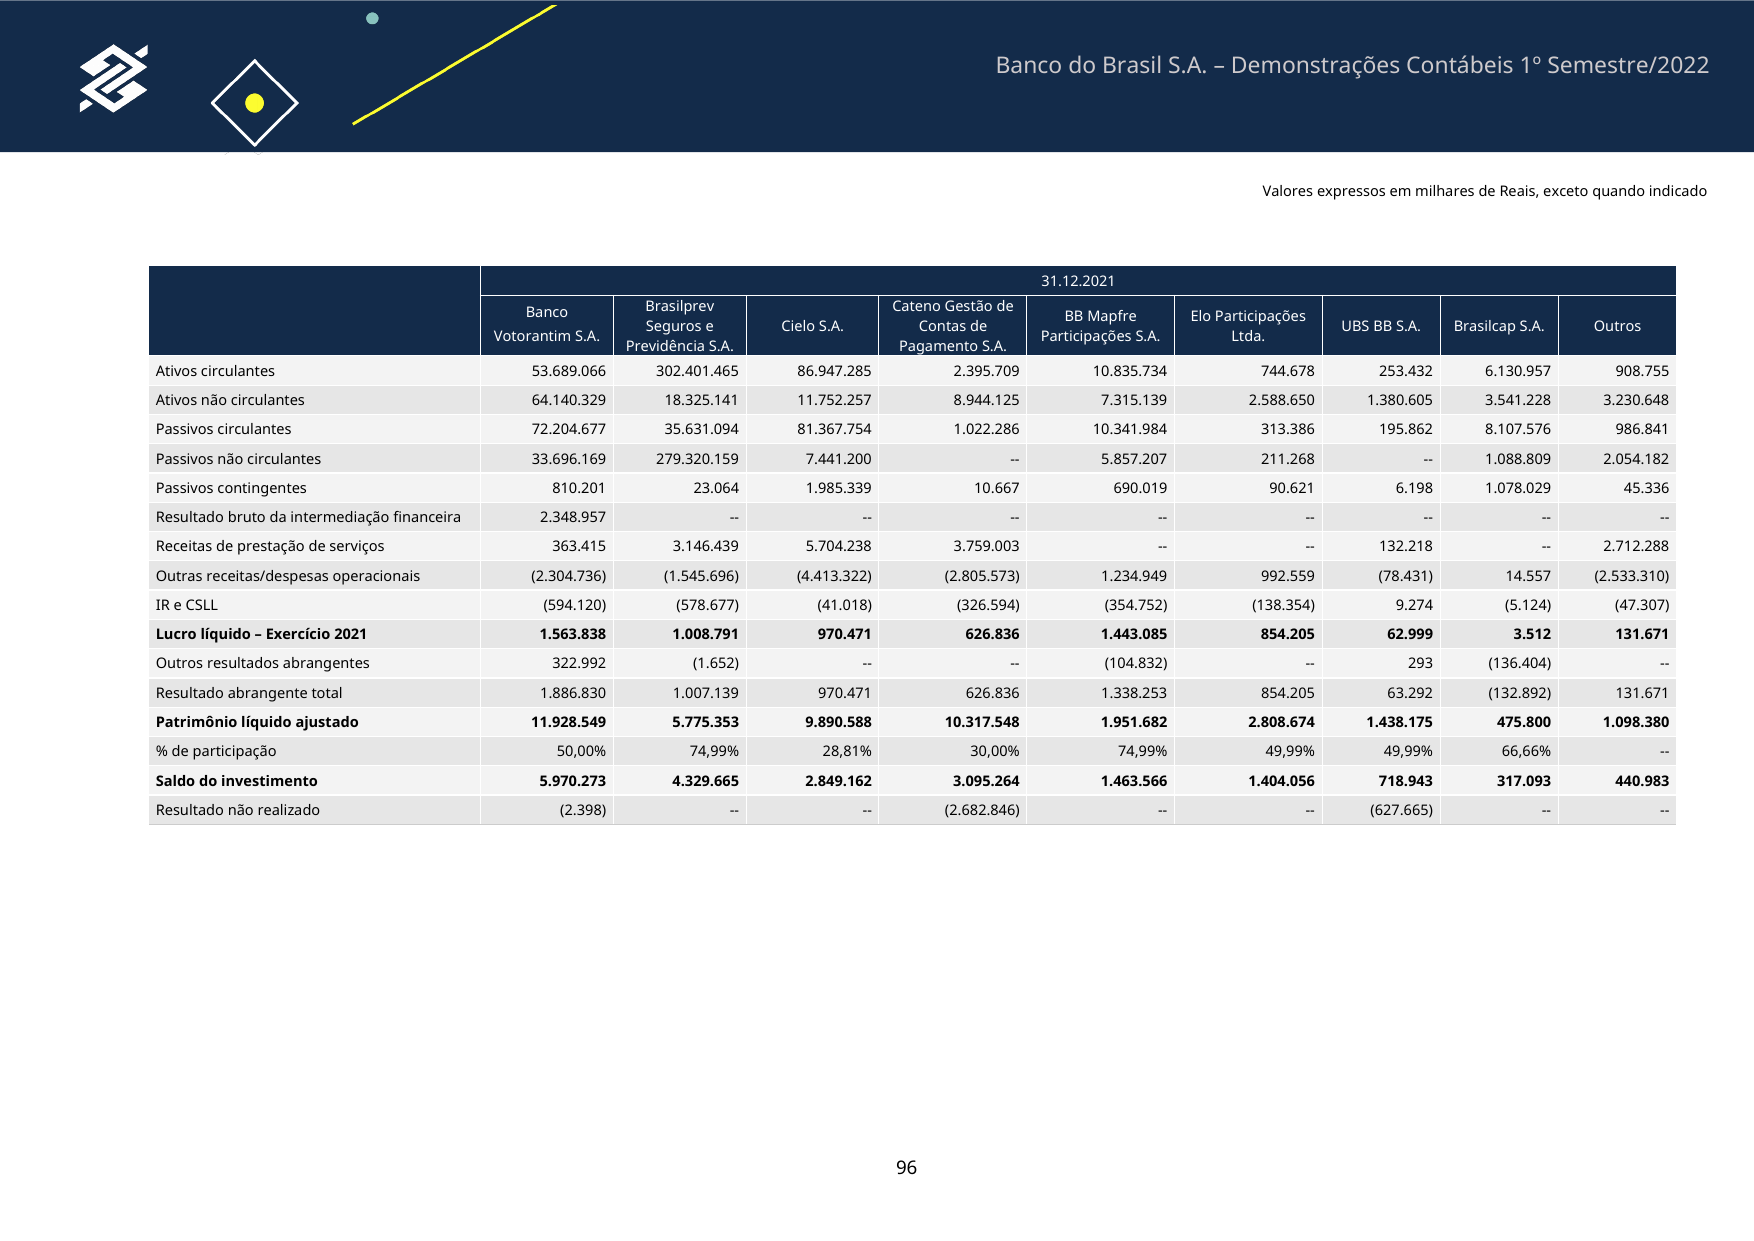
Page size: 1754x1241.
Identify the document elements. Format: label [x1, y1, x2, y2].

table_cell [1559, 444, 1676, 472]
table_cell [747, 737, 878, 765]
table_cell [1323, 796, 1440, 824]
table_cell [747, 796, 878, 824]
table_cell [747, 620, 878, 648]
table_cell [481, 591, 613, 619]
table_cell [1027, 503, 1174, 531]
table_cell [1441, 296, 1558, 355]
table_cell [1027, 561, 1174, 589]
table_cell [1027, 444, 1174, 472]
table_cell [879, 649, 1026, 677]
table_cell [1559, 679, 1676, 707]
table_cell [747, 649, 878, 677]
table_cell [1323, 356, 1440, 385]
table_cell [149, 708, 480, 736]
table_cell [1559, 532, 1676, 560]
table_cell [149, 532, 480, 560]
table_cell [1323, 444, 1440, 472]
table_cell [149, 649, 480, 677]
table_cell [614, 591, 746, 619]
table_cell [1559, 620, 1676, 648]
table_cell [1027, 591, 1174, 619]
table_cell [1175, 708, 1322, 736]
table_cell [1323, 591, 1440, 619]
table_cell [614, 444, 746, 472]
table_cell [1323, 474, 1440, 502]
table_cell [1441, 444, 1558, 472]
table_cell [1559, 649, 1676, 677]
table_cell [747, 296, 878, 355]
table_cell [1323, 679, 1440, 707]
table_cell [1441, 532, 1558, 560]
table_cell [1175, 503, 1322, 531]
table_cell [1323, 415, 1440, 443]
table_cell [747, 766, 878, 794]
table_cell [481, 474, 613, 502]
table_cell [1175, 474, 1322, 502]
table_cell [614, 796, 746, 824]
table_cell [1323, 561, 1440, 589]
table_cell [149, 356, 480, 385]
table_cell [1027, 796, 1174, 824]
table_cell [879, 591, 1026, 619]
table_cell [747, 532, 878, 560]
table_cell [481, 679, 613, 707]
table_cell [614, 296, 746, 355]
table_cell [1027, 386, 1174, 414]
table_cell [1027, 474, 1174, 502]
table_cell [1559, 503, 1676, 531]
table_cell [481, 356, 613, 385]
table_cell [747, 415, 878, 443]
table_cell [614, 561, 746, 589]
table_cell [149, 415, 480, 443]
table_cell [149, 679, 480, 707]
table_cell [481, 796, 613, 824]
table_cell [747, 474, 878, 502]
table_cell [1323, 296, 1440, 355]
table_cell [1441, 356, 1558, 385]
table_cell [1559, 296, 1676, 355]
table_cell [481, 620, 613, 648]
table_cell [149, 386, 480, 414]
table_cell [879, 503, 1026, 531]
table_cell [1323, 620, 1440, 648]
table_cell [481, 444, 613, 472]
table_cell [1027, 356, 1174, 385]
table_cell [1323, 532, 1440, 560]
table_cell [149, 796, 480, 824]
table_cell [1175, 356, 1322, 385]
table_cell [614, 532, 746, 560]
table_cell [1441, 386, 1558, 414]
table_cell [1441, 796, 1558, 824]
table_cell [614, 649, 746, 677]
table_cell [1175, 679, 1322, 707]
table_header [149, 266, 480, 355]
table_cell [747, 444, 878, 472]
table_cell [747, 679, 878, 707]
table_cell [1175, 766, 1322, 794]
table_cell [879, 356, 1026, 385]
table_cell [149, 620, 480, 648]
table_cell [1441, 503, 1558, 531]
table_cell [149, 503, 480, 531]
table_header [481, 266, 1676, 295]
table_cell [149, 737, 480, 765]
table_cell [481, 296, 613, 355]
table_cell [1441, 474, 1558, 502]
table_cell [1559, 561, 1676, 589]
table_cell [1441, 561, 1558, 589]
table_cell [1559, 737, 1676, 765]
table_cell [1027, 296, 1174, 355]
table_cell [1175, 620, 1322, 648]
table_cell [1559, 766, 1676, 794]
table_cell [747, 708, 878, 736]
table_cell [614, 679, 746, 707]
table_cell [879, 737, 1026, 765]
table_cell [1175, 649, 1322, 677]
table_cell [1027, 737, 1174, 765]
picture [79, 44, 148, 113]
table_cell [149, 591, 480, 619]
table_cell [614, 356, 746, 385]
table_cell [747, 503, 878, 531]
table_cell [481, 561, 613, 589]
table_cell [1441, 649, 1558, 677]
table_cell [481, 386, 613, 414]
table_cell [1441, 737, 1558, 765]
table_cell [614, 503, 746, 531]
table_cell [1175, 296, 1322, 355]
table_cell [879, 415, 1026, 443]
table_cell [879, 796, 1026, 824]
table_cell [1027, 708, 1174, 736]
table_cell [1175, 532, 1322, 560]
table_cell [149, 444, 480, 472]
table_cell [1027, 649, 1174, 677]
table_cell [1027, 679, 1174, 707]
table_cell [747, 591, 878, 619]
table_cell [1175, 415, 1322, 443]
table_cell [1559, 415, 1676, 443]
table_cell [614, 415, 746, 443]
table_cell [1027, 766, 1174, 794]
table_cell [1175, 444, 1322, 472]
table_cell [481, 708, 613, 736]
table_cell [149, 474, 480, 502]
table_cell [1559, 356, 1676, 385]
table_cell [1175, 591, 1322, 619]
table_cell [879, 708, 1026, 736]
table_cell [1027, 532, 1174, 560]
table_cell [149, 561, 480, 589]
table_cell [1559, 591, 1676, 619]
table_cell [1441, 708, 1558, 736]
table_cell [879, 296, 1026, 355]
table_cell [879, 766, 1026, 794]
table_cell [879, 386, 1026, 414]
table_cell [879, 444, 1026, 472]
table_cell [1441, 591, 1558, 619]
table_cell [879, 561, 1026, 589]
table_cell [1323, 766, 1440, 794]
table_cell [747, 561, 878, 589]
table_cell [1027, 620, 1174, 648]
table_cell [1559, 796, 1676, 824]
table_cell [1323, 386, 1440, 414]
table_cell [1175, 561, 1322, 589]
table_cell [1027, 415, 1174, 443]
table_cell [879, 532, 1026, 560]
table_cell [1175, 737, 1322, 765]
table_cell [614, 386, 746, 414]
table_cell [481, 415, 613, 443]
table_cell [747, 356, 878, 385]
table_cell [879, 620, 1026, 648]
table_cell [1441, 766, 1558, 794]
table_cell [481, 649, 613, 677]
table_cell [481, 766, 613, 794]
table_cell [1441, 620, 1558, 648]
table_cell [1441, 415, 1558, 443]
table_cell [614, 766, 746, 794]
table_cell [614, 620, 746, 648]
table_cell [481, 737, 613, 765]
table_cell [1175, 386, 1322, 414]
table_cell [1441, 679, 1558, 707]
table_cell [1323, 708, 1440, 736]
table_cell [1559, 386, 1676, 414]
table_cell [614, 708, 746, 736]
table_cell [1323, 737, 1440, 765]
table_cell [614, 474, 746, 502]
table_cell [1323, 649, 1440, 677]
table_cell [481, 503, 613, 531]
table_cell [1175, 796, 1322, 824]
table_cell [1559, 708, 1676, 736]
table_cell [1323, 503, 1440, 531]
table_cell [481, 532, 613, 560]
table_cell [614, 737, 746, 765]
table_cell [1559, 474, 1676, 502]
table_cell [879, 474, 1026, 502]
picture [210, 5, 588, 147]
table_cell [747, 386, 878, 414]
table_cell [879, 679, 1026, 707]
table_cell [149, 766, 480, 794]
